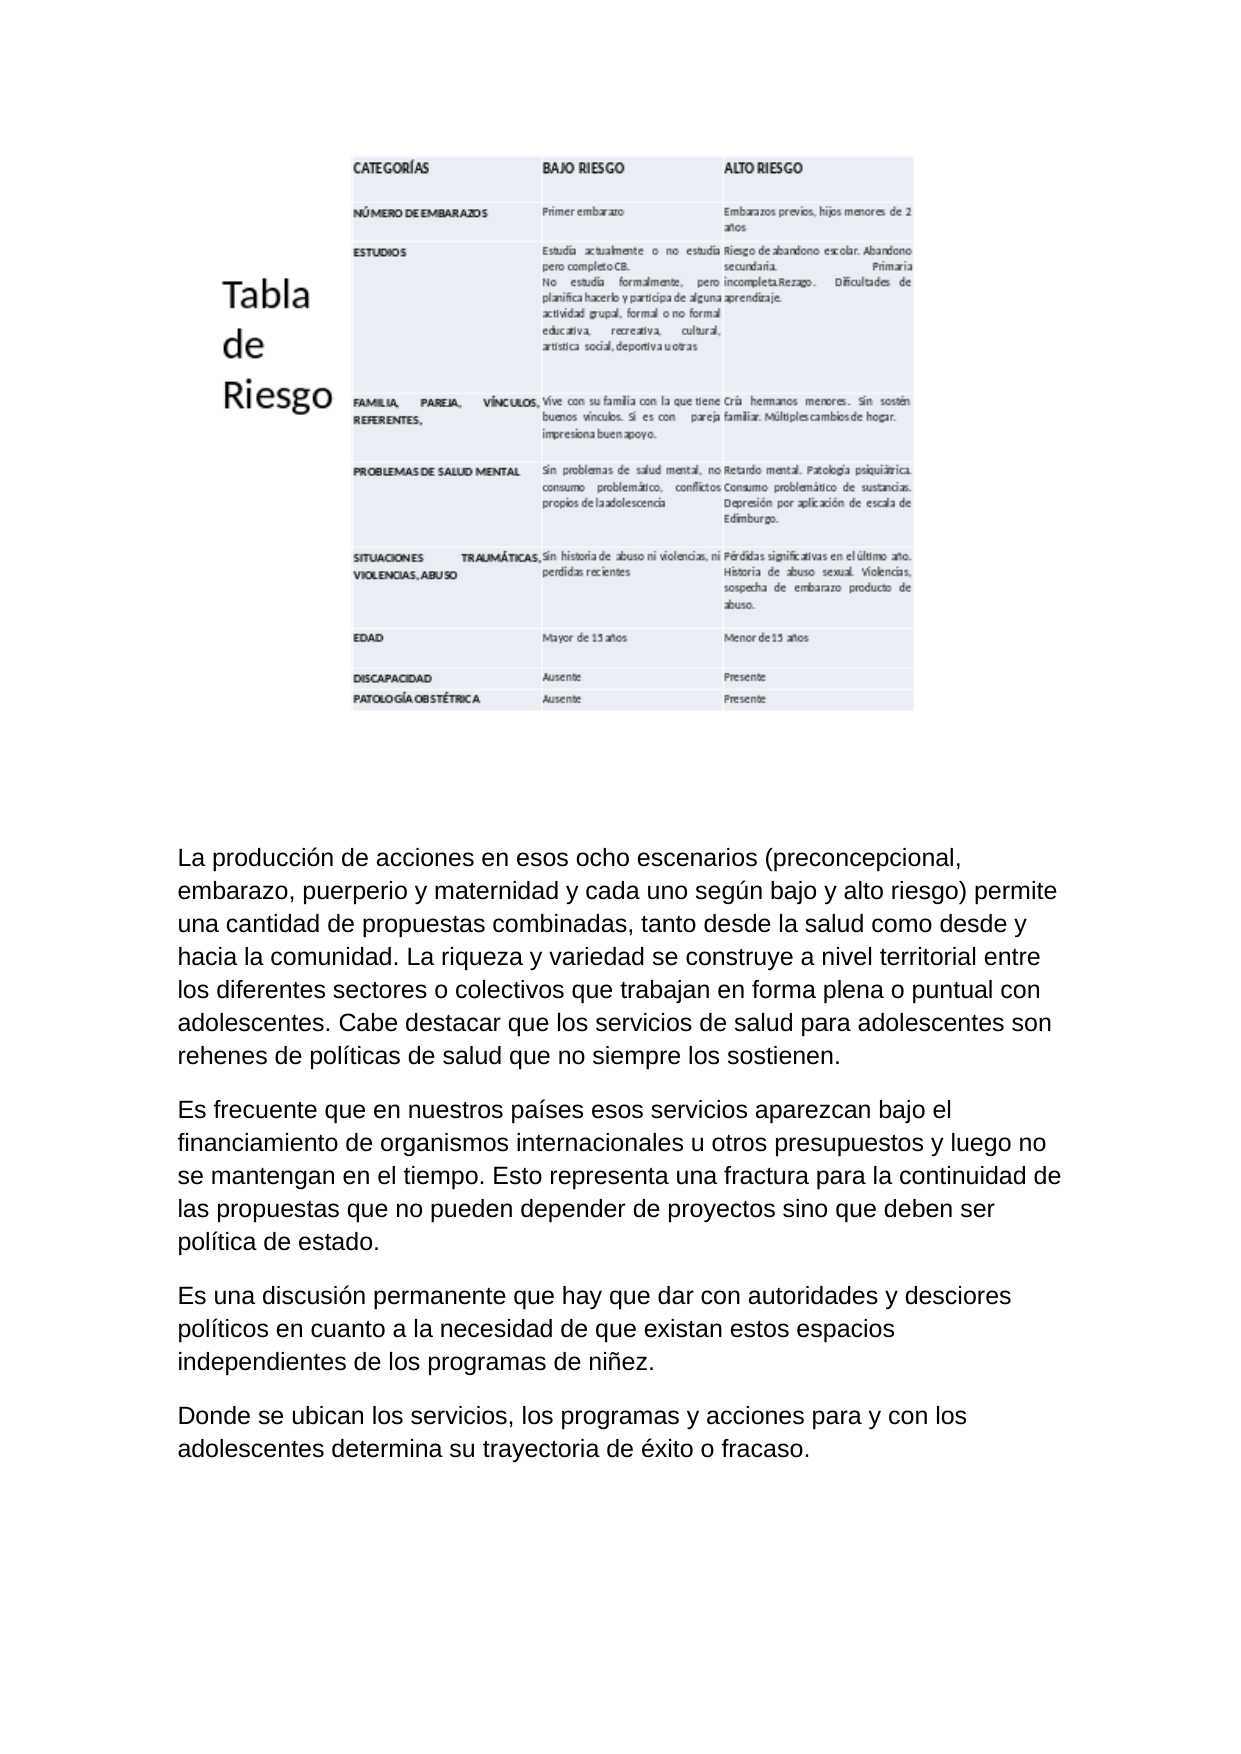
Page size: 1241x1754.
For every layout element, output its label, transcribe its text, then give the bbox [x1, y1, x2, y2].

text Donde se ubican los servicios, los programas y acciones para y con los adolescentes determina su trayectoria de éxito o fracaso. [177, 1401, 1063, 1462]
text La producción de acciones en esos ocho escenarios (preconcepcional, embarazo, puerperio y maternidad y cada uno según bajo y alto riesgo) permite una cantidad de propuestas combinadas, tanto desde la salud como desde y hacia la comunidad. La riqueza y variedad se construye a nivel territorial entre los diferentes sectores o colectivos que trabajan en forma plena o puntual con adolescentes. Cabe destacar que los servicios de salud para adolescentes son rehenes de políticas de salud que no siempre los sostienen. [177, 843, 1063, 1070]
text Es una discusión permanente que hay que dar con autoridades y desciores políticos en cuanto a la necesidad de que existan estos espacios independientes de los programas de niñez. [177, 1281, 1063, 1376]
text Es frecuente que en nuestros países esos servicios aparezcan bajo el financiamiento de organismos internacionales u otros presupuestos y luego no se mantengan en el tiempo. Esto representa una fractura para la continuidad de las propuestas que no pueden depender de proyectos sino que deben ser política de estado. [177, 1095, 1063, 1256]
